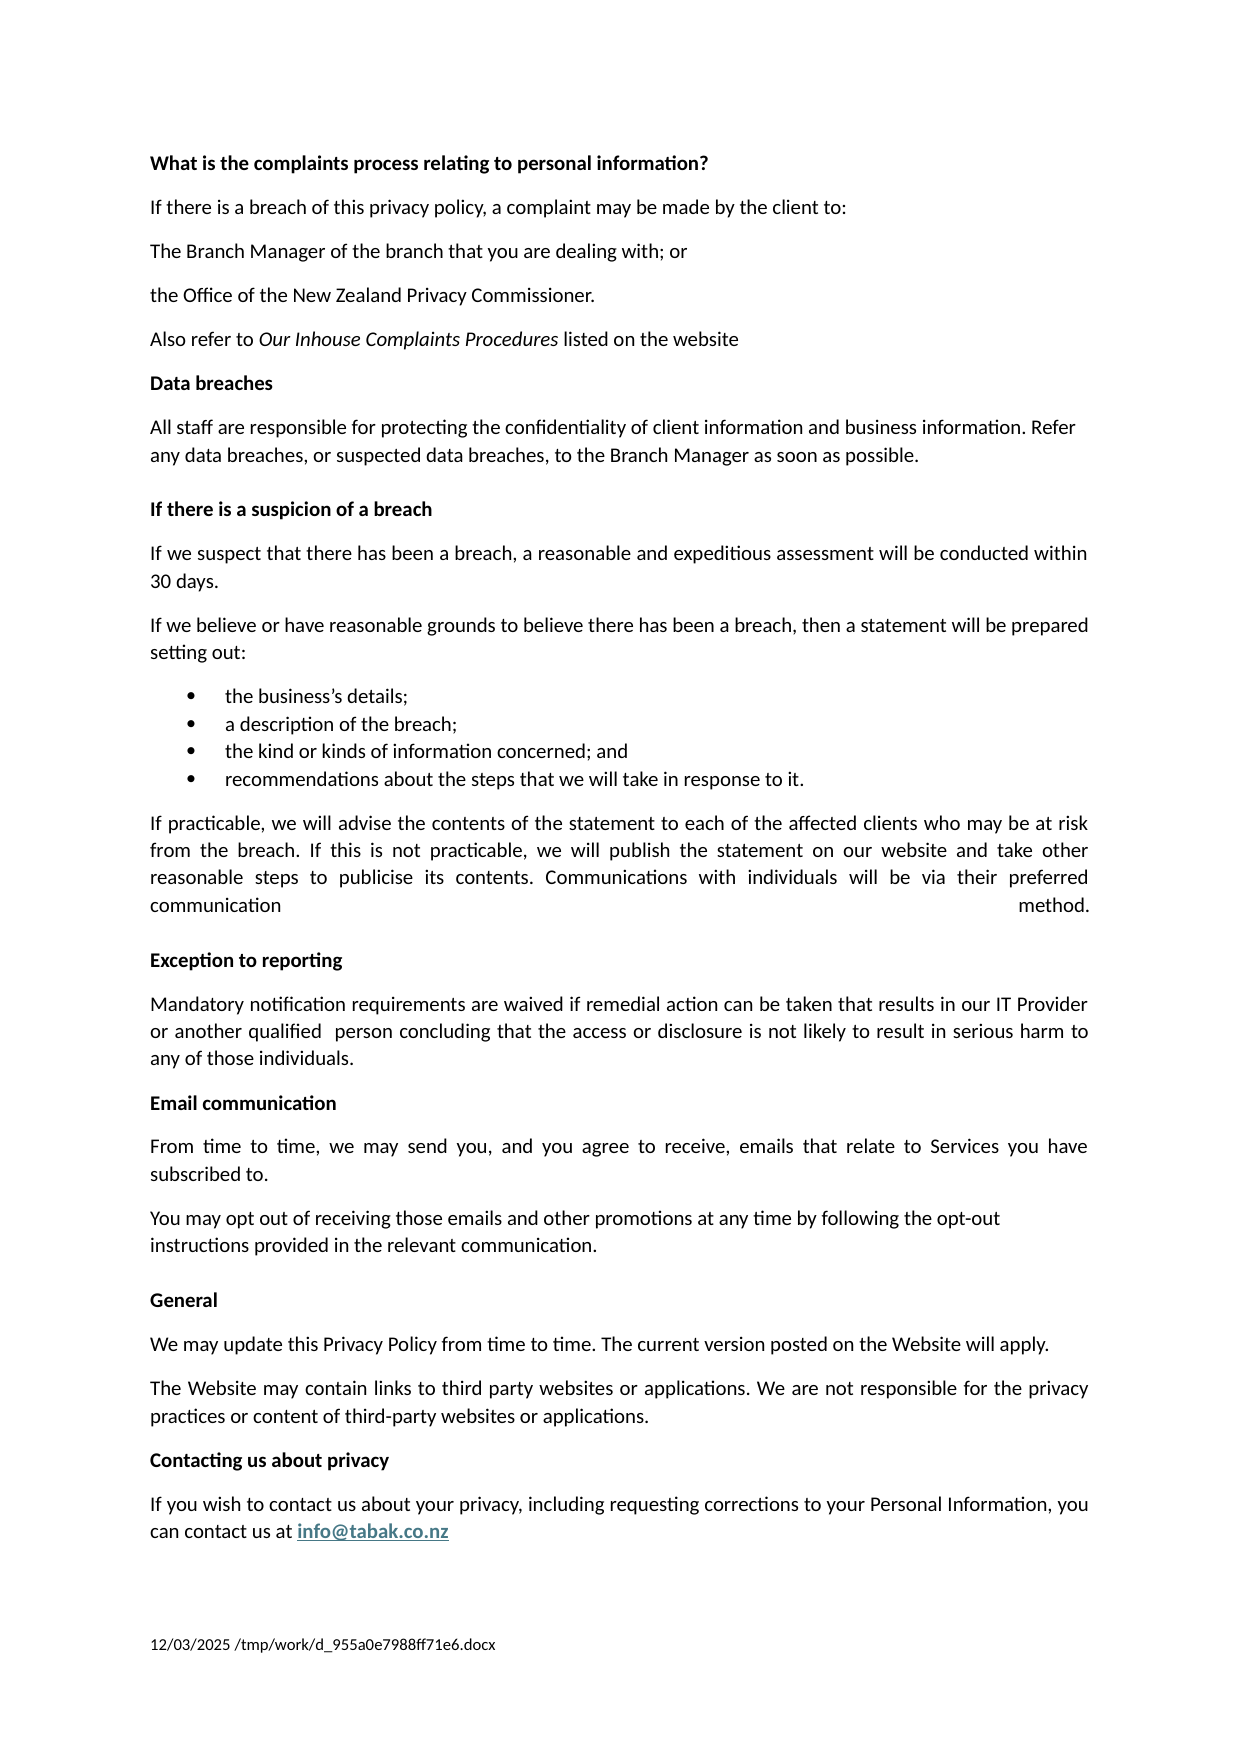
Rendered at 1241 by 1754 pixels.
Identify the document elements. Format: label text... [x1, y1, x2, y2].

text If we believe or have reasonable grounds to believe there has been a breach, then a statement will be prepared setting out: [150, 612, 1090, 665]
text If there is a breach of this privacy policy, a complaint may be made by the client to: [150, 194, 1090, 219]
text General [150, 1287, 1090, 1313]
text Email communication [150, 1090, 1090, 1115]
text Mandatory notification requirements are waived if remedial action can be taken that results in our IT Provider or another qualified person concluding that the access or disclosure is not likely to result in serious harm to any of those individuals. [150, 991, 1090, 1071]
text the Office of the New Zealand Privacy Commissioner. [150, 282, 1090, 308]
list the kind or kinds of information concerned; and [187, 738, 1090, 764]
list the business’s details; [187, 683, 1090, 709]
text All staff are responsible for protecting the confidentiality of client information and business information. Refer any data breaches, or suspected data breaches, to the Branch Manager as soon as possible. [150, 414, 1090, 494]
text Exception to reporting [150, 947, 1090, 972]
text What is the complaints process relating to personal information? [150, 150, 1090, 175]
text Also refer to Our Inhouse Complaints Procedures listed on the website [150, 326, 1090, 352]
text From time to time, we may send you, and you agree to receive, emails that relate to Services you have subscribed to. [150, 1134, 1090, 1187]
list a description of the breach; [187, 711, 1090, 736]
text Contacting us about privacy [150, 1447, 1090, 1472]
text The Branch Manager of the branch that you are dealing with; or [150, 238, 1090, 263]
text If there is a suspicion of a breach [150, 497, 1090, 522]
text If you wish to contact us about your privacy, including requesting corrections to your Personal Information, you can contact us at info@tabak.co.nz [150, 1491, 1090, 1544]
list recommendations about the steps that we will take in response to it. [187, 766, 1090, 791]
text The Website may contain links to third party websites or applications. We are not responsible for the privacy practices or content of third-party websites or applications. [150, 1376, 1090, 1428]
text Data breaches [150, 370, 1090, 396]
text You may opt out of receiving those emails and other promotions at any time by following the opt-out instructions provided in the relevant communication. [150, 1205, 1090, 1285]
text If practicable, we will advise the contents of the statement to each of the affected clients who may be at risk from the breach. If this is not practicable, we will publish the statement on our website and take other reasonable steps to publicise its contents. Communications with individuals will be via their preferred communication method. [150, 810, 1090, 945]
text We may update this Privacy Policy from time to time. The current version posted on the Website will apply. [150, 1331, 1090, 1357]
text If we suspect that there has been a breach, a reasonable and expeditious assessment will be conducted within 30 days. [150, 541, 1090, 593]
